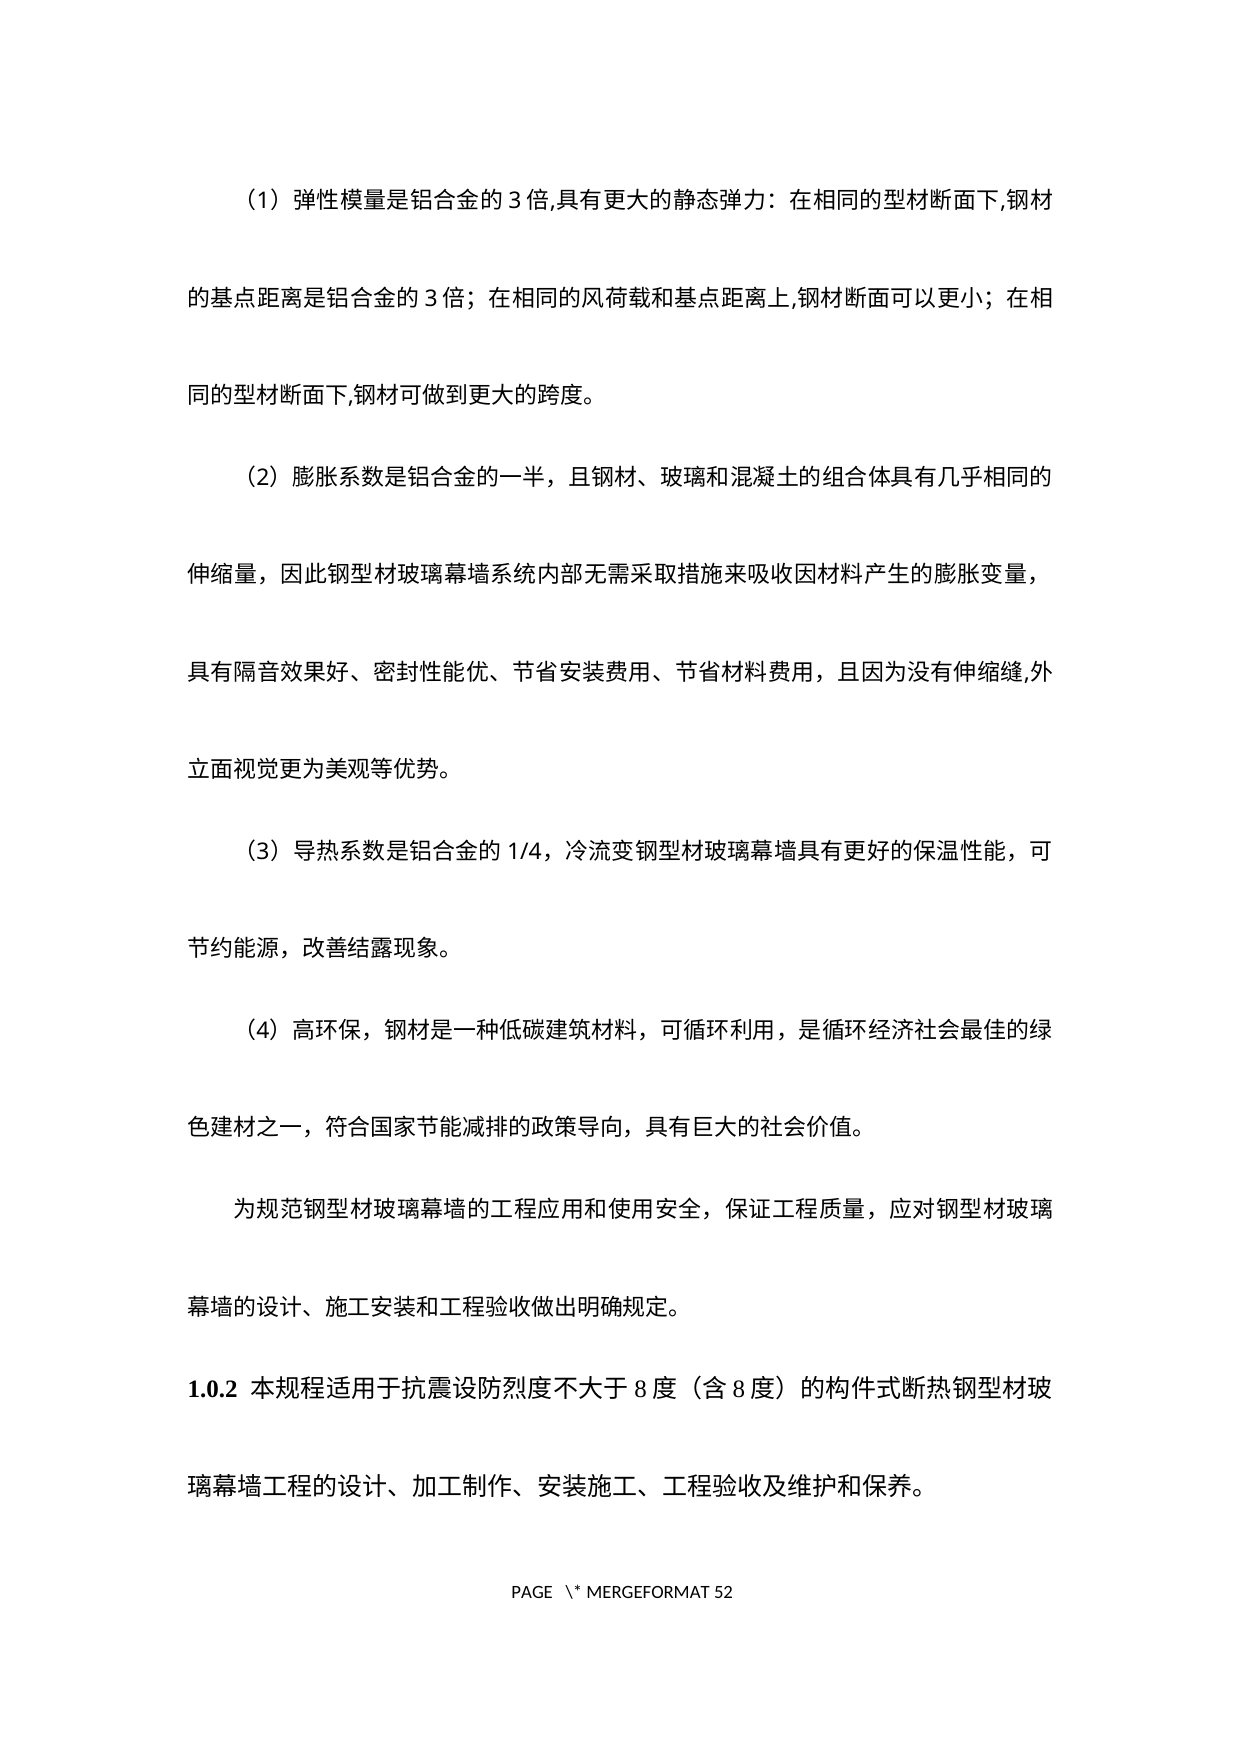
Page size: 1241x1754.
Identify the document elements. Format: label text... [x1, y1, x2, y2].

text 为规范钢型材玻璃幕墙的工程应用和使用安全，保证工程质量，应对钢型材玻璃幕墙的设计、施工安装和工程验收做出明确规定。 [187, 1175, 1053, 1337]
text （3）导热系数是铝合金的1/4，冷流变钢型材玻璃幕墙具有更好的保温性能，可节约能源，改善结露现象。 [187, 817, 1053, 979]
text （4）高环保，钢材是一种低碳建筑材料，可循环利用，是循环经济社会最佳的绿色建材之一，符合国家节能减排的政策导向，具有巨大的社会价值。 [187, 996, 1053, 1158]
text （1）弹性模量是铝合金的3倍,具有更大的静态弹力：在相同的型材断面下,钢材的基点距离是铝合金的3倍；在相同的风荷载和基点距离上,钢材断面可以更小；在相同的型材断面下,钢材可做到更大的跨度。 [187, 166, 1053, 426]
text （2）膨胀系数是铝合金的一半，且钢材、玻璃和混凝土的组合体具有几乎相同的伸缩量，因此钢型材玻璃幕墙系统内部无需采取措施来吸收因材料产生的膨胀变量，具有隔音效果好、密封性能优、节省安装费用、节省材料费用，且因为没有伸缩缝,外立面视觉更为美观等优势。 [187, 443, 1053, 800]
text 1.0.2 本规程适用于抗震设防烈度不大于8度（含8度）的构件式断热钢型材玻璃幕墙工程的设计、加工制作、安装施工、工程验收及维护和保养。 [187, 1354, 1053, 1517]
